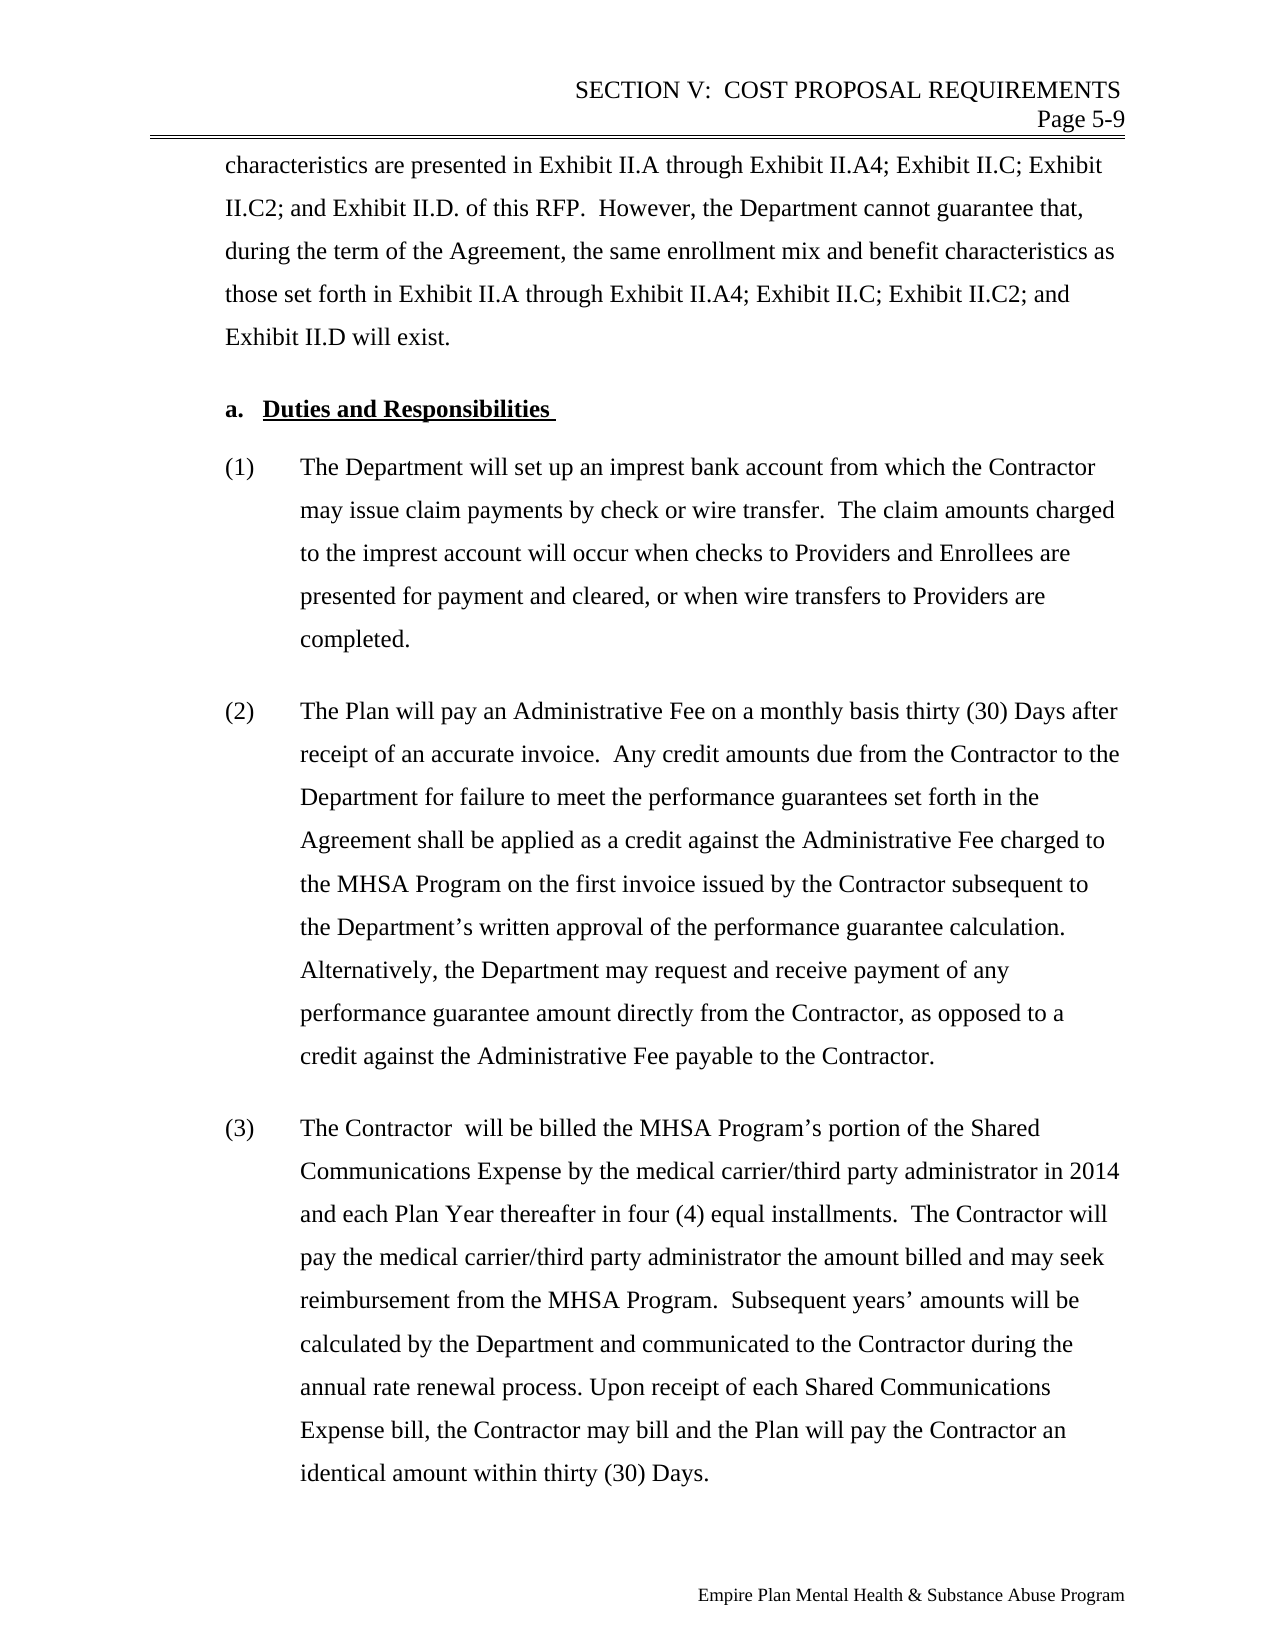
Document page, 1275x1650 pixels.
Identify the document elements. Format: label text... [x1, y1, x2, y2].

list The Plan will pay an Administrative Fee on a monthly basis thirty (30) Days after receipt of an accurate invoice. Any credit amounts due from the Contractor to the Department for failure to meet the performance guarantees set forth in the Agreement shall be applied as a credit against the Administrative Fee charged to the MHSA Program on the first invoice issued by the Contractor subsequent to the Department’s written approval of the performance guarantee calculation. Alternatively, the Department may request and receive payment of any performance guarantee amount directly from the Contractor, as opposed to a credit against the Administrative Fee payable to the Contractor. [225, 696, 1125, 1070]
text a. Duties and Responsibilities [225, 394, 1125, 423]
list The Department will set up an imprest bank account from which the Contractor may issue claim payments by check or wire transfer. The claim amounts charged to the imprest account will occur when checks to Providers and Enrollees are presented for payment and cleared, or when wire transfers to Providers are completed. [225, 452, 1125, 653]
list The Contractor will be billed the MHSA Program’s portion of the Shared Communications Expense by the medical carrier/third party administrator in 2014 and each Plan Year thereafter in four (4) equal installments. The Contractor will pay the medical carrier/third party administrator the amount billed and may seek reimbursement from the MHSA Program. Subsequent years’ amounts will be calculated by the Department and communicated to the Contractor during the annual rate renewal process. Upon receipt of each Shared Communications Expense bill, the Contractor may bill and the Plan will pay the Contractor an identical amount within thirty (30) Days. [225, 1113, 1125, 1487]
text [225, 150, 1125, 351]
